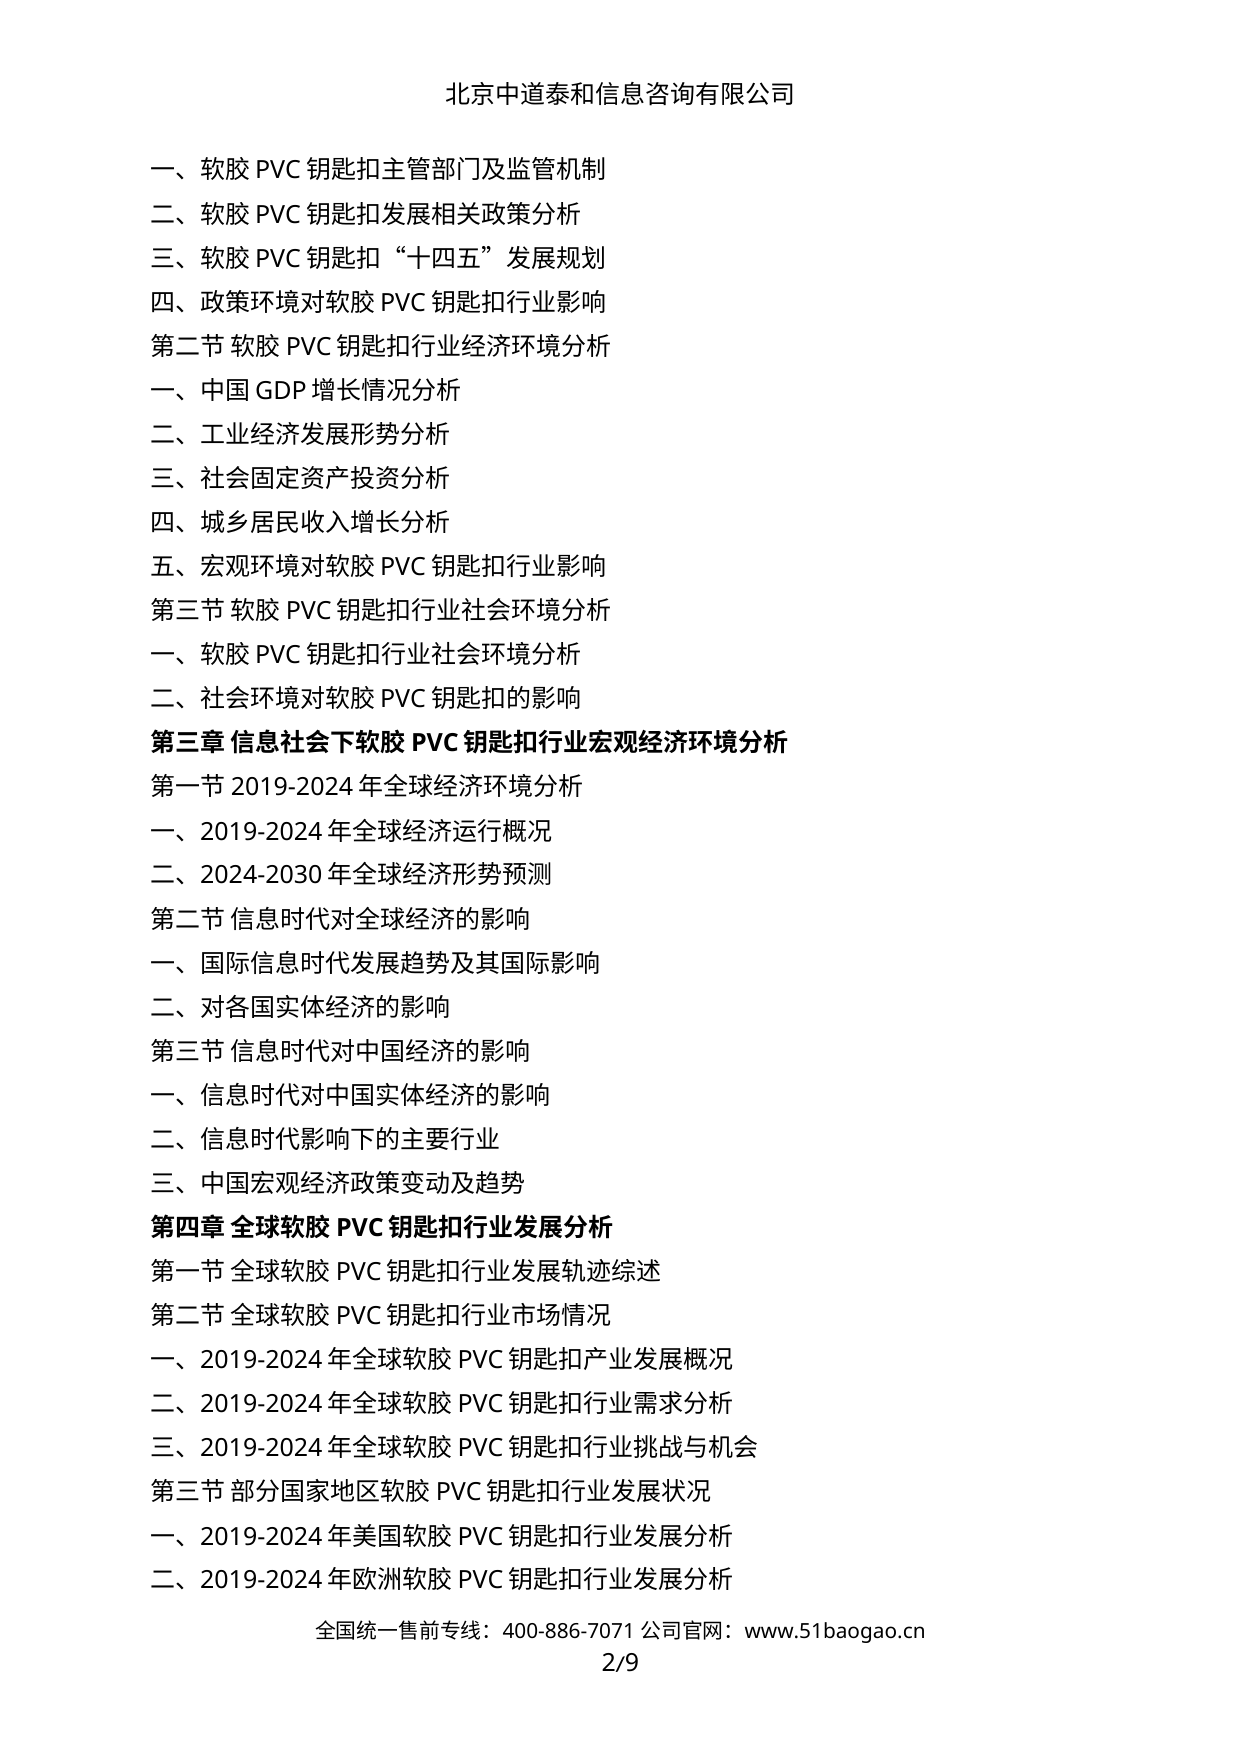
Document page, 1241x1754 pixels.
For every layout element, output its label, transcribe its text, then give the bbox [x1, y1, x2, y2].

text 三、软胶PVC钥匙扣“十四五”发展规划 [150, 238, 1090, 274]
text 三、2019-2024年全球软胶PVC钥匙扣行业挑战与机会 [150, 1428, 1090, 1464]
text 一、2019-2024年全球软胶PVC钥匙扣产业发展概况 [150, 1340, 1090, 1376]
text 第二节 全球软胶PVC钥匙扣行业市场情况 [150, 1296, 1090, 1332]
text 二、社会环境对软胶PVC钥匙扣的影响 [150, 679, 1090, 715]
text 四、政策环境对软胶PVC钥匙扣行业影响 [150, 282, 1090, 318]
text 二、工业经济发展形势分析 [150, 414, 1090, 451]
text 第一节 2019-2024年全球经济环境分析 [150, 767, 1090, 803]
text 二、对各国实体经济的影响 [150, 987, 1090, 1023]
text 第二节 软胶PVC钥匙扣行业经济环境分析 [150, 326, 1090, 362]
text 一、软胶PVC钥匙扣主管部门及监管机制 [150, 150, 1090, 186]
text 第三章 信息社会下软胶PVC钥匙扣行业宏观经济环境分析 [150, 723, 1090, 759]
text 二、2024-2030年全球经济形势预测 [150, 855, 1090, 891]
text 第一节 全球软胶PVC钥匙扣行业发展轨迹综述 [150, 1252, 1090, 1288]
text 第三节 软胶PVC钥匙扣行业社会环境分析 [150, 591, 1090, 627]
text 第三节 部分国家地区软胶PVC钥匙扣行业发展状况 [150, 1472, 1090, 1508]
text 二、2019-2024年全球软胶PVC钥匙扣行业需求分析 [150, 1384, 1090, 1420]
text 一、2019-2024年美国软胶PVC钥匙扣行业发展分析 [150, 1516, 1090, 1552]
text 一、2019-2024年全球经济运行概况 [150, 811, 1090, 847]
text 三、中国宏观经济政策变动及趋势 [150, 1163, 1090, 1200]
text 第二节 信息时代对全球经济的影响 [150, 899, 1090, 935]
text 三、社会固定资产投资分析 [150, 458, 1090, 495]
text 一、信息时代对中国实体经济的影响 [150, 1075, 1090, 1112]
text 一、软胶PVC钥匙扣行业社会环境分析 [150, 635, 1090, 671]
text 五、宏观环境对软胶PVC钥匙扣行业影响 [150, 547, 1090, 583]
text 二、软胶PVC钥匙扣发展相关政策分析 [150, 194, 1090, 230]
text 二、信息时代影响下的主要行业 [150, 1119, 1090, 1156]
text 二、2019-2024年欧洲软胶PVC钥匙扣行业发展分析 [150, 1560, 1090, 1596]
text 一、国际信息时代发展趋势及其国际影响 [150, 943, 1090, 979]
text 第四章 全球软胶PVC钥匙扣行业发展分析 [150, 1207, 1090, 1244]
text 四、城乡居民收入增长分析 [150, 502, 1090, 539]
text 一、中国GDP增长情况分析 [150, 370, 1090, 407]
text 第三节 信息时代对中国经济的影响 [150, 1031, 1090, 1067]
